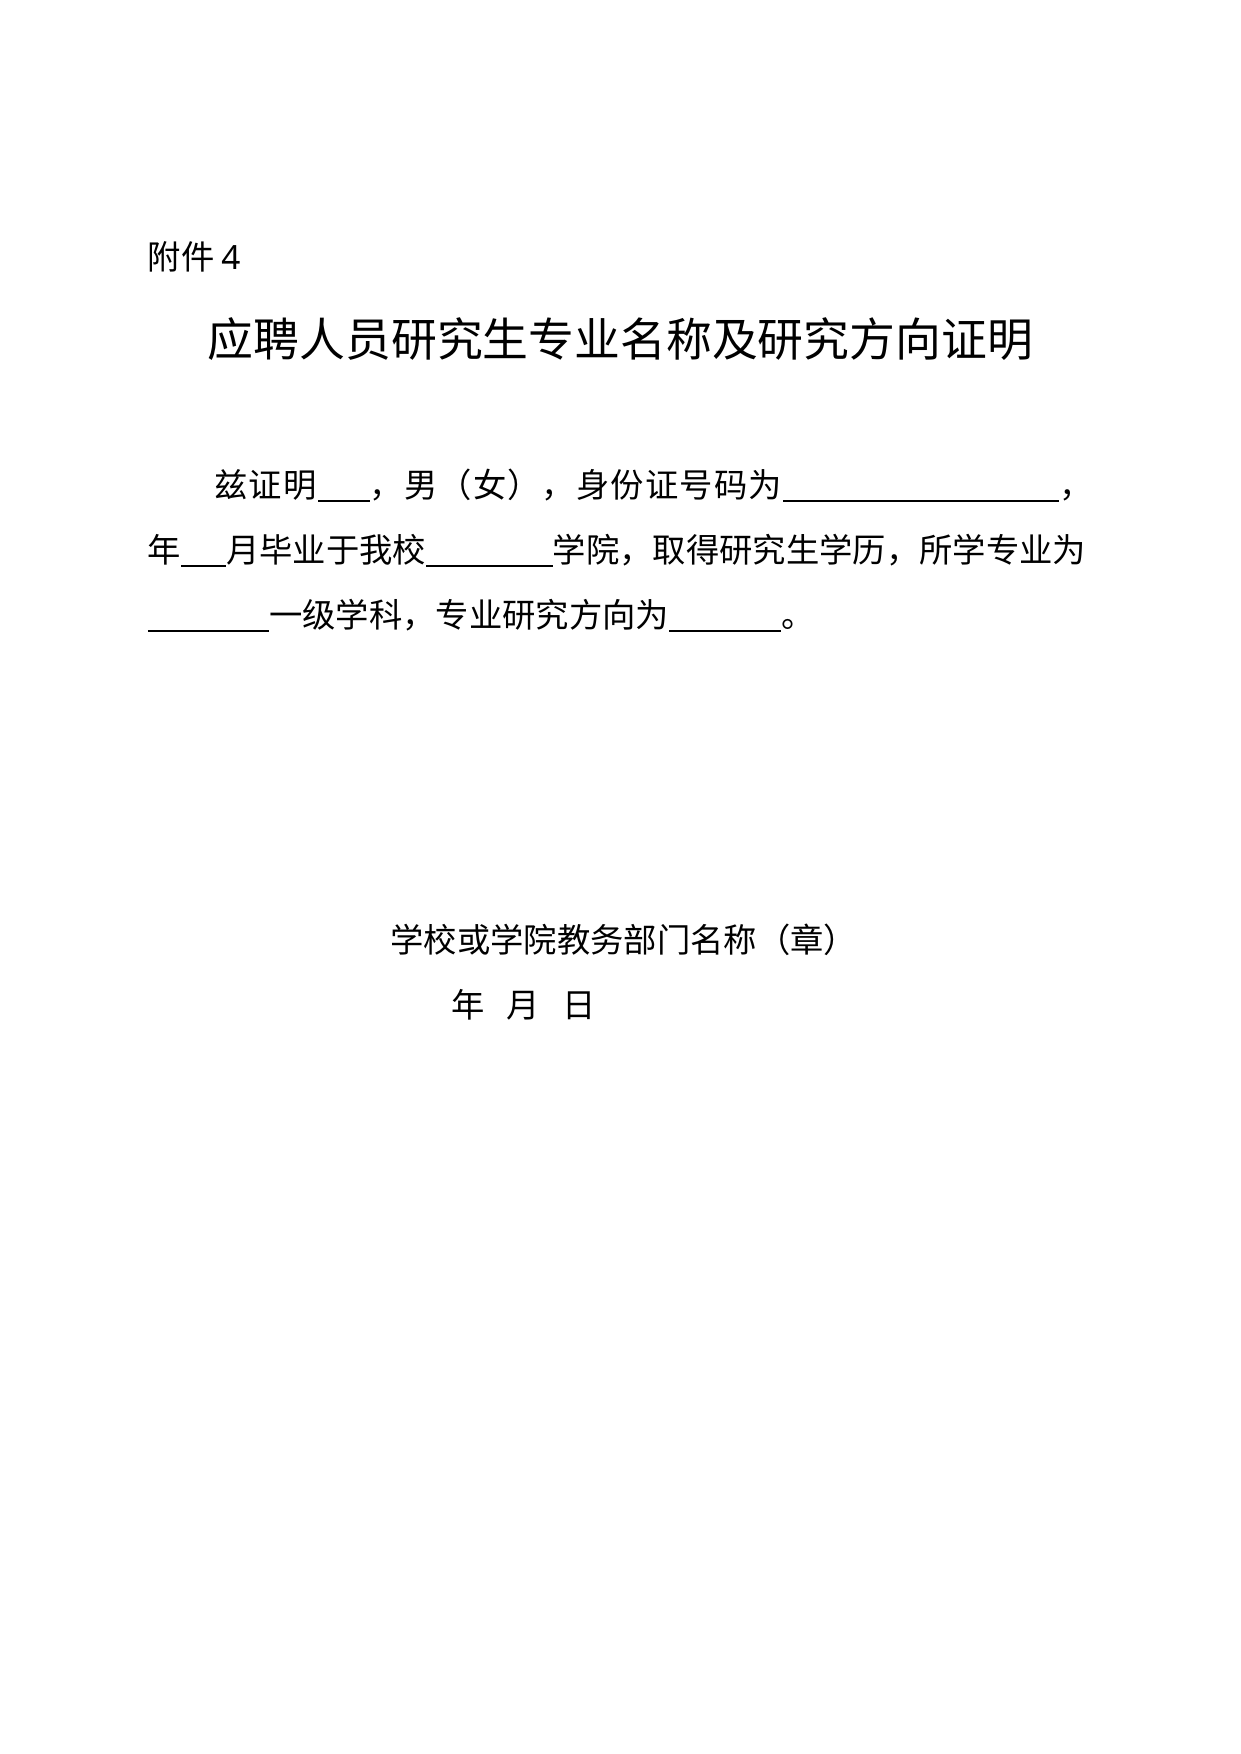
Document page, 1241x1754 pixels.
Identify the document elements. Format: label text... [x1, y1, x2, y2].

text 应聘人员研究生专业名称及研究方向证明 [148, 287, 1092, 385]
text 一级学科，专业研究方向为 。 [148, 580, 1092, 645]
text 年 月 日 [148, 970, 1092, 1035]
text 兹证明 ，男（女），身份证号码为 ， 年 月毕业于我校 学院，取得研究生学历，所学专业为 [148, 450, 1092, 580]
text 学校或学院教务部门名称（章） [148, 905, 1092, 970]
text 附件4 [148, 222, 1092, 287]
